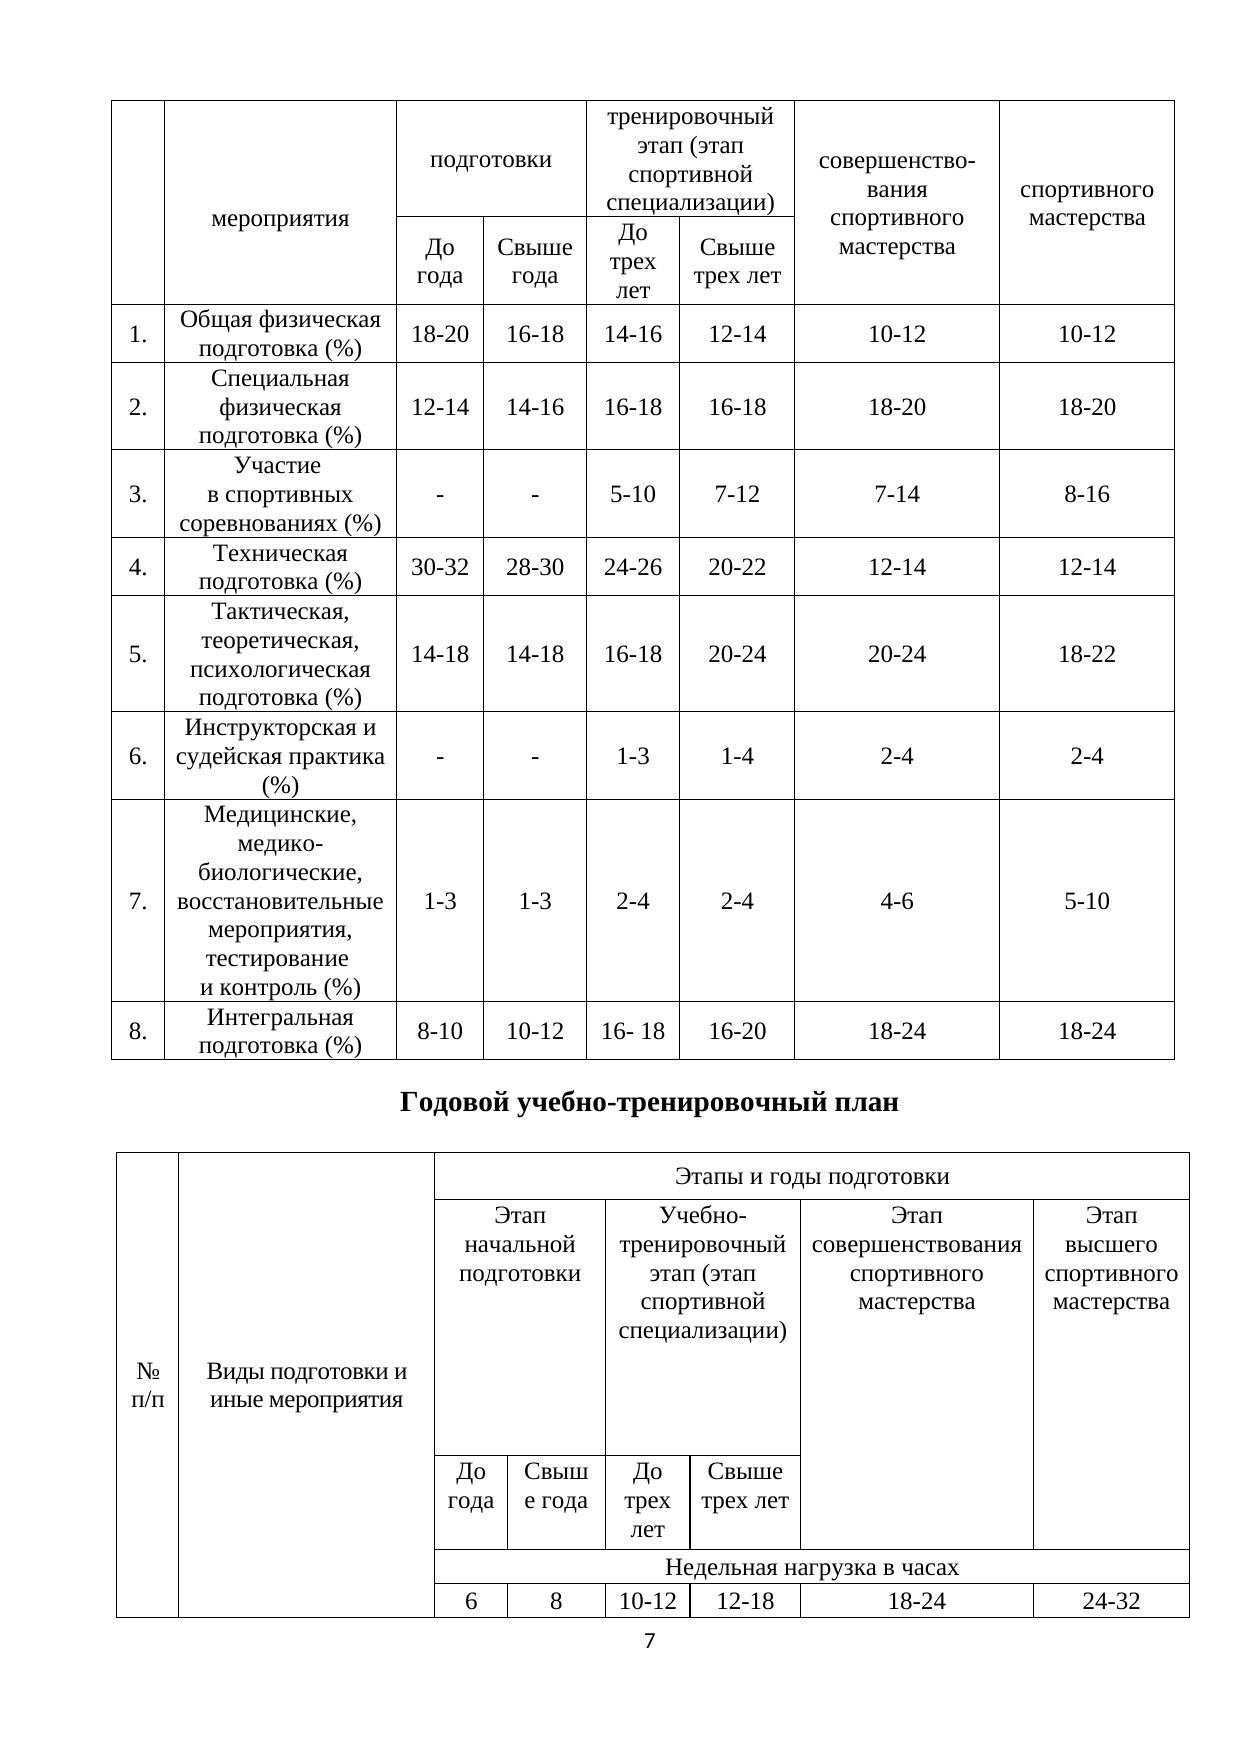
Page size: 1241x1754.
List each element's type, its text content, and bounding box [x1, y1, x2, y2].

table_cell 8. [112, 1002, 164, 1059]
table_cell 5-10 [587, 450, 679, 537]
table_header Этапы и годы подготовки [435, 1153, 1189, 1199]
table_cell Свыше трех лет [691, 1456, 800, 1549]
table_cell Медицинские, медико-биологические, восстановительные мероприятия, тестирование и контроль (%) [165, 800, 396, 1001]
table_cell 1-3 [484, 800, 586, 1001]
table_cell 12-18 [691, 1584, 800, 1617]
table_cell 16-18 [680, 363, 794, 449]
table_cell 2-4 [1000, 712, 1174, 798]
table_cell До трех лет [587, 217, 679, 303]
table_cell 8 [508, 1584, 605, 1617]
table_cell 10-12 [484, 1002, 586, 1059]
table_cell 4. [112, 538, 164, 595]
table_cell 6. [112, 712, 164, 798]
table_cell 10-12 [1000, 305, 1174, 362]
table_cell Недельная нагрузка в часах [435, 1550, 1189, 1583]
table_cell Этап начальной подготовки [435, 1200, 605, 1455]
table_cell 12-14 [795, 538, 999, 595]
table_cell 20-22 [680, 538, 794, 595]
table_cell Свыше трех лет [680, 217, 794, 303]
table_cell 14-16 [484, 363, 586, 449]
table_cell Этап высшего спортивного мастерства [1034, 1200, 1189, 1549]
table_cell 6 [435, 1584, 507, 1617]
table_cell 18-20 [397, 305, 483, 362]
text Годовой учебно-тренировочный план [118, 1084, 1181, 1118]
table_cell 1-3 [397, 800, 483, 1001]
table_cell 18-24 [801, 1584, 1033, 1617]
table_cell Этап совершенствования спортивного мастерства [801, 1200, 1033, 1549]
table_cell 1-3 [587, 712, 679, 798]
table_cell 2. [112, 363, 164, 449]
table_cell 14-18 [397, 596, 483, 711]
table_cell 16-18 [484, 305, 586, 362]
table_cell 12-14 [1000, 538, 1174, 595]
table_cell 28-30 [484, 538, 586, 595]
table_cell Специальная физическая подготовка (%) [165, 363, 396, 449]
table_header № п/п [117, 1153, 178, 1617]
table_cell 10-12 [795, 305, 999, 362]
table_cell 3. [112, 450, 164, 537]
table_cell Техническая подготовка (%) [165, 538, 396, 595]
table_cell 24-26 [587, 538, 679, 595]
table_cell 18-20 [795, 363, 999, 449]
table_cell Свыше года [508, 1456, 605, 1549]
table_cell 10-12 [606, 1584, 689, 1617]
table_cell 7-12 [680, 450, 794, 537]
table_cell - [484, 712, 586, 798]
table_cell Общая физическая подготовка (%) [165, 305, 396, 362]
table_cell Интегральная подготовка (%) [165, 1002, 396, 1059]
table_cell 16- 18 [587, 1002, 679, 1059]
table_cell - [397, 712, 483, 798]
table_cell До трех лет [606, 1456, 689, 1549]
table_cell 8-16 [1000, 450, 1174, 537]
table_cell 18-24 [795, 1002, 999, 1059]
table_cell 8-10 [397, 1002, 483, 1059]
table_cell 16-20 [680, 1002, 794, 1059]
table_cell 14-16 [587, 305, 679, 362]
table_cell 18-24 [1000, 1002, 1174, 1059]
table_cell 2-4 [795, 712, 999, 798]
table_cell 1. [112, 305, 164, 362]
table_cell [1000, 101, 1174, 303]
table_cell Тактическая, теоретическая, психологическая подготовка (%) [165, 596, 396, 711]
table_cell - [484, 450, 586, 537]
table_cell 14-18 [484, 596, 586, 711]
table_header Виды подготовки и иные мероприятия [179, 1153, 434, 1617]
table_cell 12-14 [397, 363, 483, 449]
table_cell 2-4 [680, 800, 794, 1001]
table_cell 1-4 [680, 712, 794, 798]
table_cell 12-14 [680, 305, 794, 362]
table_cell Свыше года [484, 217, 586, 303]
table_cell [397, 101, 586, 216]
table_cell 5-10 [1000, 800, 1174, 1001]
table_cell 30-32 [397, 538, 483, 595]
table_cell 24-32 [1034, 1584, 1189, 1617]
table_cell 16-18 [587, 596, 679, 711]
table_cell 7-14 [795, 450, 999, 537]
table_cell 16-18 [587, 363, 679, 449]
table_cell 2-4 [587, 800, 679, 1001]
table_cell 4-6 [795, 800, 999, 1001]
table_cell 7. [112, 800, 164, 1001]
table_cell 20-24 [795, 596, 999, 711]
table_cell 18-22 [1000, 596, 1174, 711]
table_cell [587, 101, 794, 216]
table_cell До года [397, 217, 483, 303]
table_cell Учебно-тренировочный этап (этап спортивной специализации) [606, 1200, 800, 1455]
table_cell До года [435, 1456, 507, 1549]
table_cell 20-24 [680, 596, 794, 711]
table_cell Инструкторская и судейская практика (%) [165, 712, 396, 798]
table_cell Участие в спортивных соревнованиях (%) [165, 450, 396, 537]
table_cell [795, 101, 999, 303]
table_cell 18-20 [1000, 363, 1174, 449]
table_cell 5. [112, 596, 164, 711]
table_cell - [397, 450, 483, 537]
